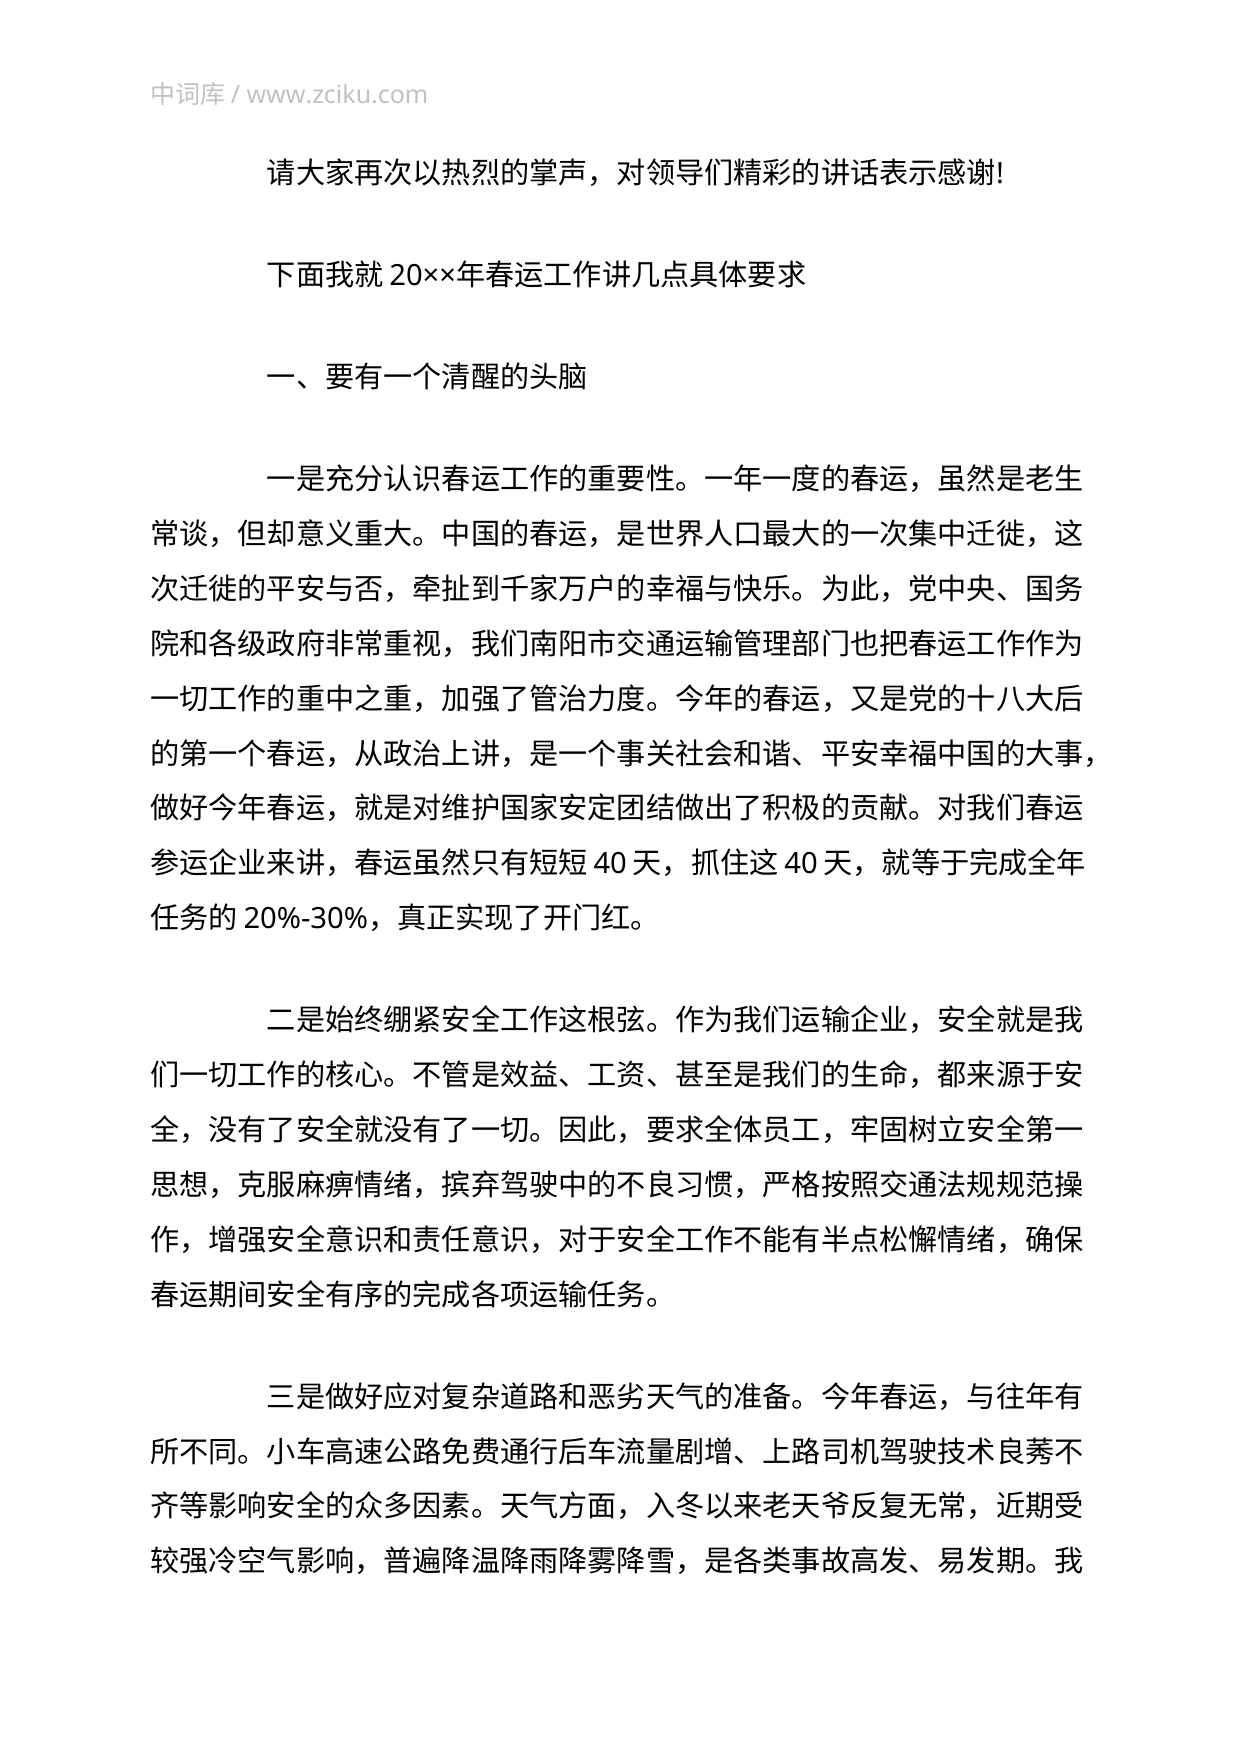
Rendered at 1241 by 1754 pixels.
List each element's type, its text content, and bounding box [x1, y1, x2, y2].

text 请大家再次以热烈的掌声，对领导们精彩的讲话表示感谢! [150, 150, 1090, 192]
text 二是始终绷紧安全工作这根弦。作为我们运输企业，安全就是我们一切工作的核心。不管是效益、工资、甚至是我们的生命，都来源于安全，没有了安全就没有了一切。因此，要求全体员工，牢固树立安全第一思想，克服麻痹情绪，摈弃驾驶中的不良习惯，严格按照交通法规规范操作，增强安全意识和责任意识，对于安全工作不能有半点松懈情绪，确保春运期间安全有序的完成各项运输任务。 [150, 997, 1090, 1314]
text 一、要有一个清醒的头脑 [150, 354, 1090, 396]
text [150, 1373, 1090, 1580]
text 一是充分认识春运工作的重要性。一年一度的春运，虽然是老生常谈，但却意义重大。中国的春运，是世界人口最大的一次集中迁徙，这次迁徙的平安与否，牵扯到千家万户的幸福与快乐。为此，党中央、国务院和各级政府非常重视，我们南阳市交通运输管理部门也把春运工作作为一切工作的重中之重，加强了管治力度。今年的春运，又是党的十八大后的第一个春运，从政治上讲，是一个事关社会和谐、平安幸福中国的大事，做好今年春运，就是对维护国家安定团结做出了积极的贡献。对我们春运参运企业来讲，春运虽然只有短短40天，抓住这40天，就等于完成全年任务的20%-30%，真正实现了开门红。 [150, 456, 1090, 937]
text 下面我就20××年春运工作讲几点具体要求 [150, 252, 1090, 294]
